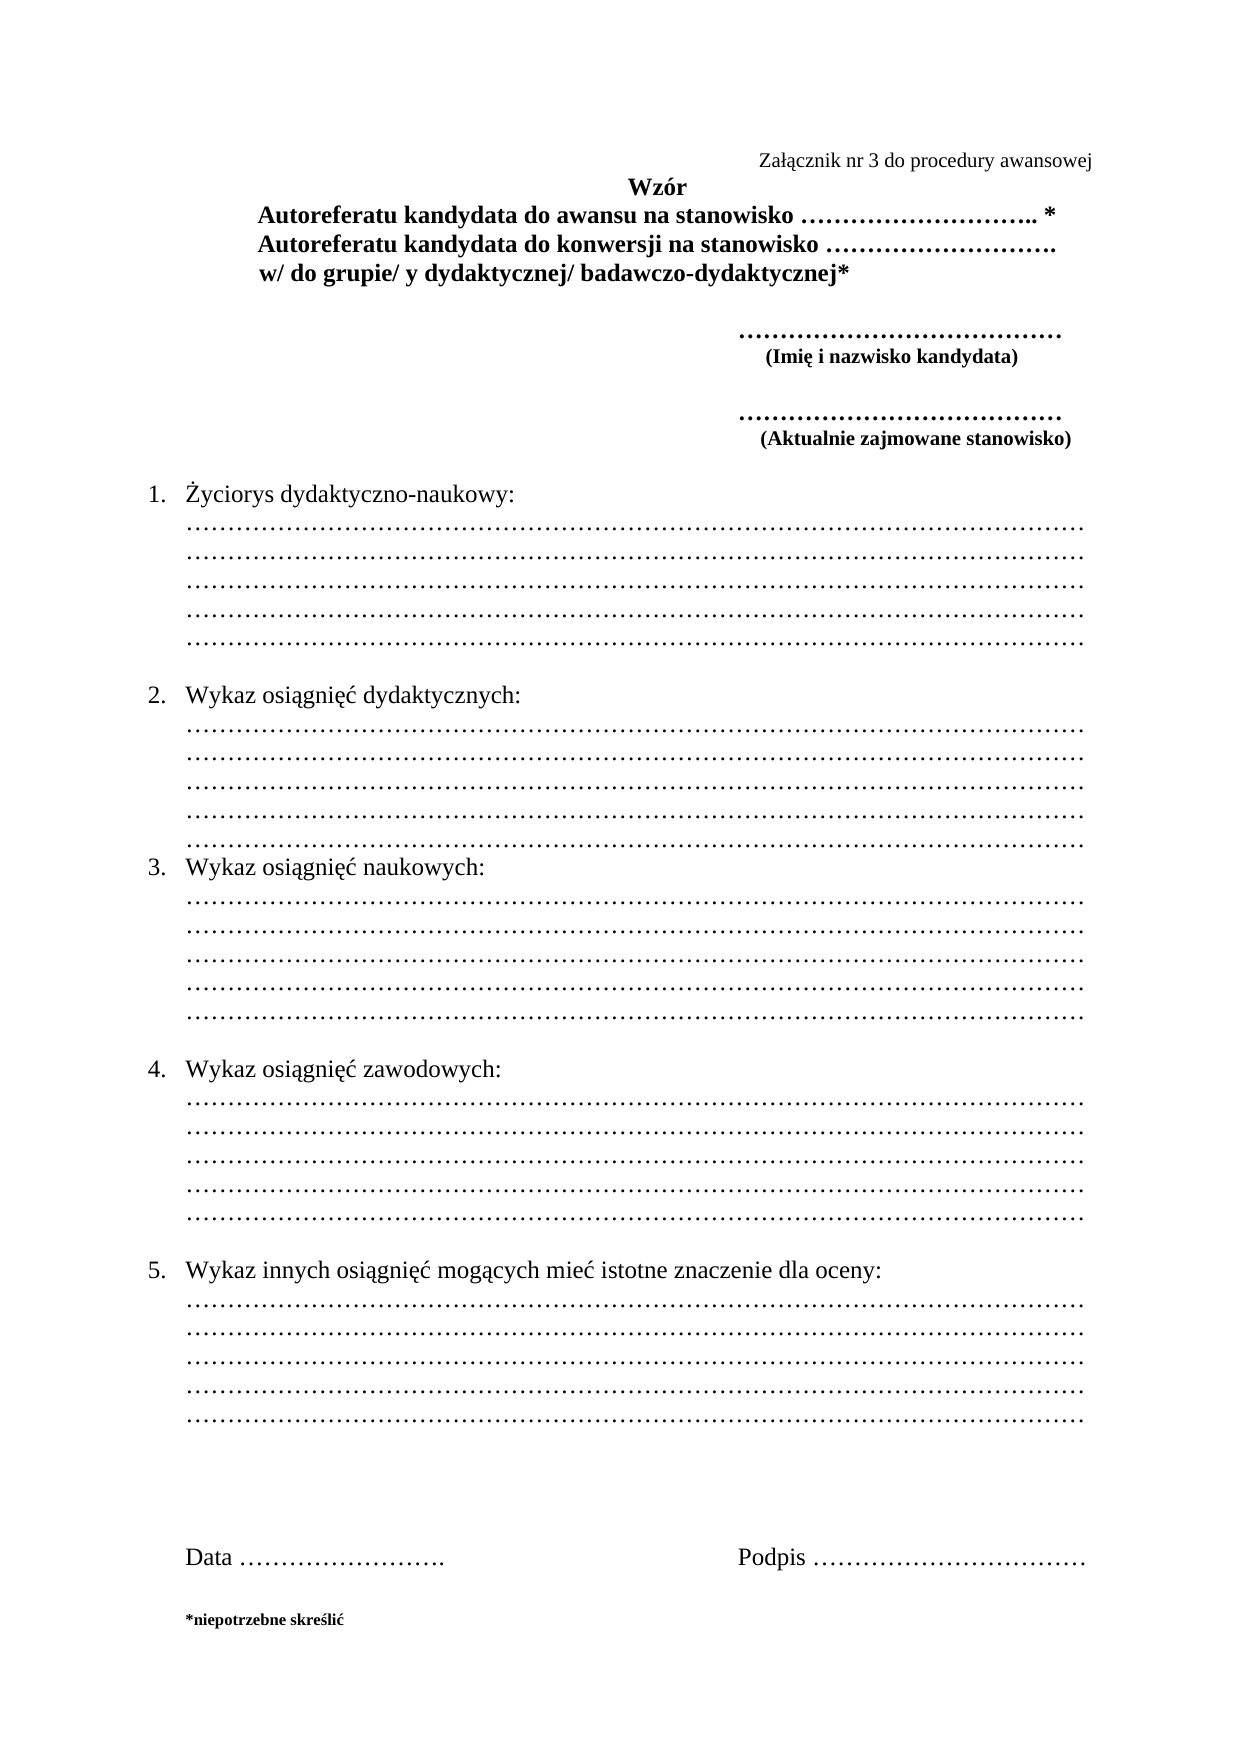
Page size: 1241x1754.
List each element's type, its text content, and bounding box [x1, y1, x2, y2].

text (Aktualnie zajmowane stanowisko) [724, 426, 1092, 450]
text Wzór [148, 172, 1092, 201]
list ……………………………………………………………………………………………………………………………………………………………………………………………………………………………………………………………………………………………………………………………………………………………………………………………………………………………………………………………………………………………… [185, 881, 1092, 1025]
list ……………………………………………………………………………………………………………………………………………………………………………………………………………………………………………………………………………………………………………………………………………………………………………………………………………………………………………………………………………………………… [185, 1082, 1092, 1226]
text ………………………………… [694, 316, 1092, 344]
text ………………………………… [694, 397, 1092, 426]
list ……………………………………………………………………………………………………………………………………………………………………………………………………………………………………………………………………………………………………………………………………………………………………………………………………………………………………………………………………………………………… [185, 1284, 1092, 1427]
text *niepotrzebne skreślić [148, 1609, 1092, 1629]
list Życiorys dydaktyczno-naukowy: [148, 479, 1092, 507]
list Wykaz osiągnięć zawodowych: [148, 1054, 1092, 1082]
list Wykaz osiągnięć dydaktycznych: [148, 680, 1092, 709]
text Data ……………………. Podpis …………………………… [148, 1542, 1092, 1571]
text w/ do grupie/ y dydaktycznej/ badawczo-dydaktycznej* [148, 258, 1092, 287]
text Autoreferatu kandydata do awansu na stanowisko ……………………….. * [148, 201, 1092, 229]
text Autoreferatu kandydata do konwersji na stanowisko ………………………. [148, 229, 1092, 258]
text Załącznik nr 3 do procedury awansowej [443, 148, 1092, 172]
list Wykaz osiągnięć naukowych: [148, 852, 1092, 881]
text (Imię i nazwisko kandydata) [724, 344, 1092, 368]
text ……………………………………………………………………………………………………………………………………………………………………………………………………………………………………………………………………………………………………………………………………………………………………………………………………………………………………………………………………………………………… [185, 507, 1092, 651]
list Wykaz innych osiągnięć mogących mieć istotne znaczenie dla oceny: [148, 1255, 1092, 1284]
list ……………………………………………………………………………………………………………………………………………………………………………………………………………………………………………………………………………………………………………………………………………………………………………………………………………………………………………………………………………………………… [185, 709, 1092, 852]
